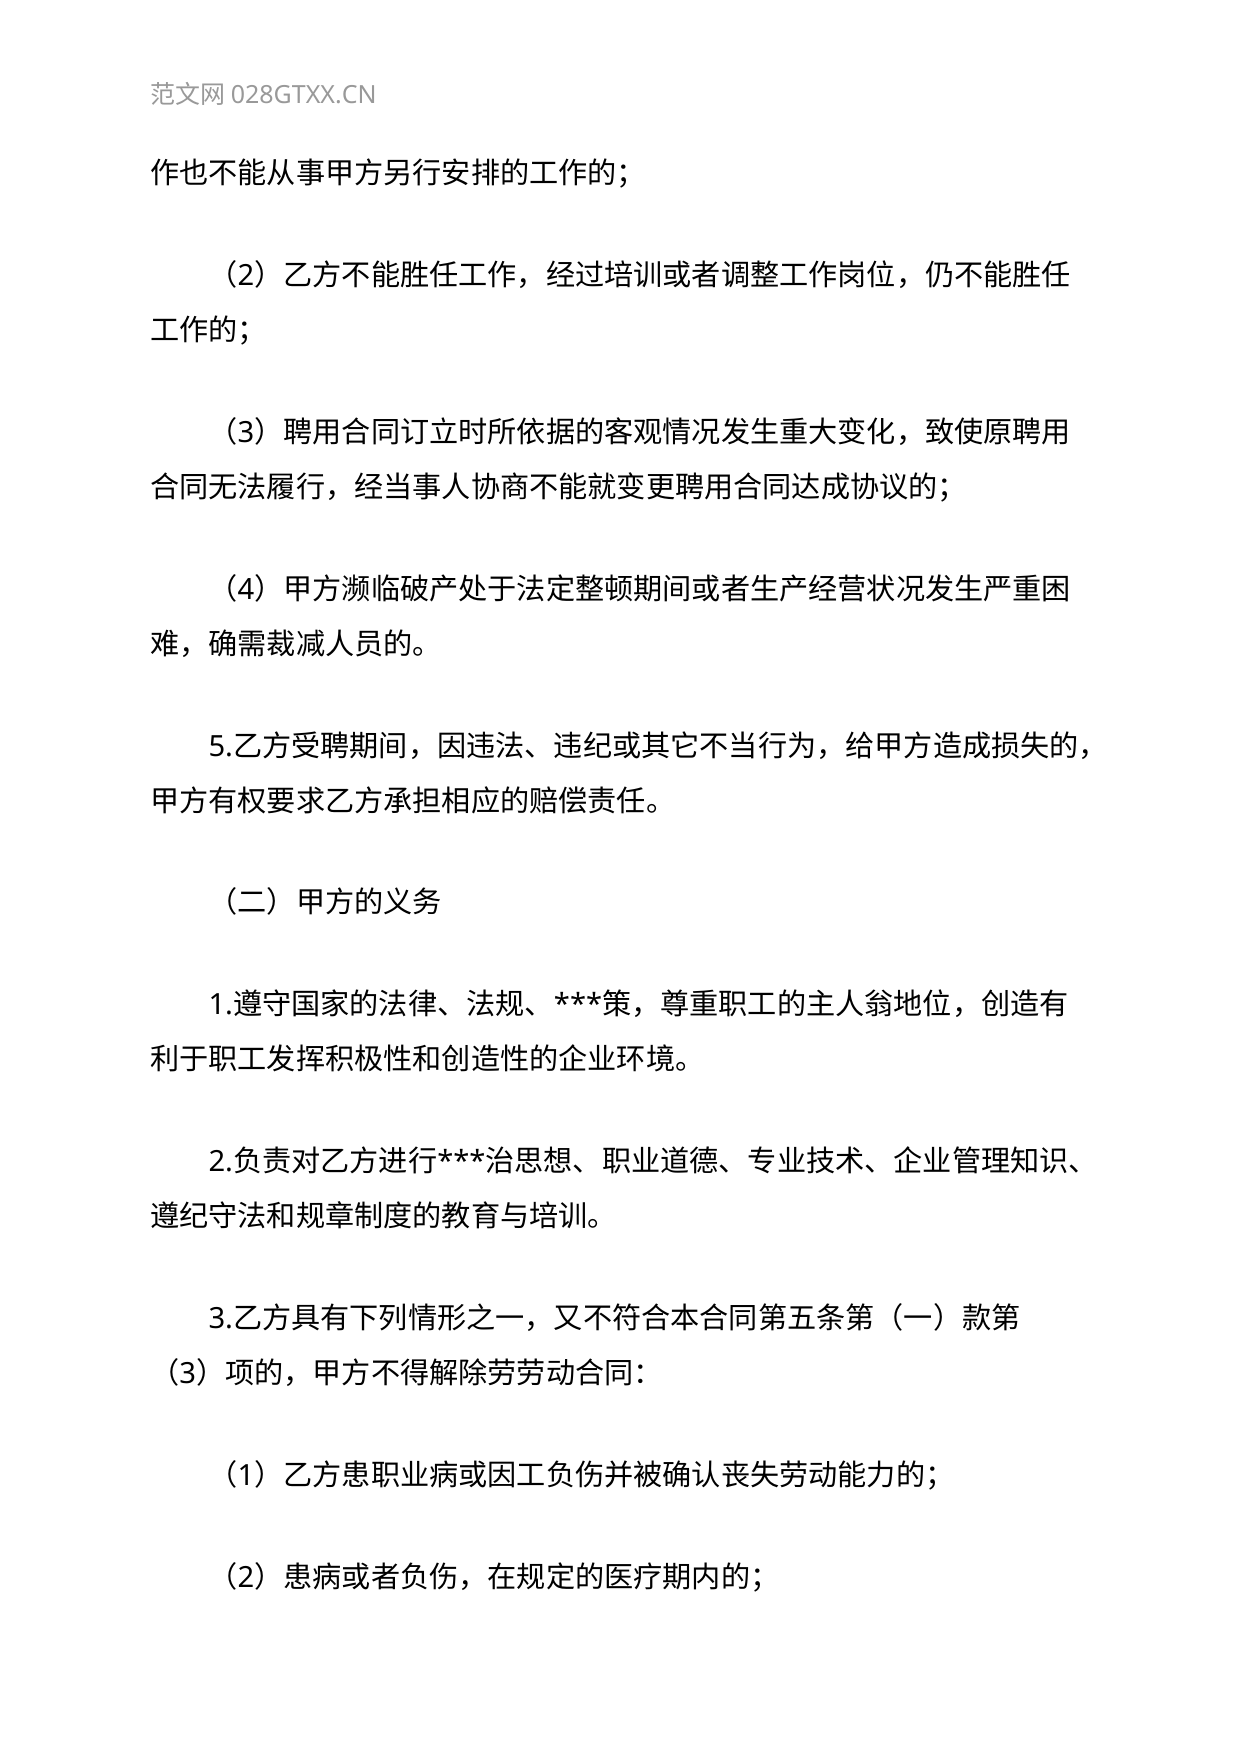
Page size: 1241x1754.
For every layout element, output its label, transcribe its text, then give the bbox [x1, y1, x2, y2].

text 2.负责对乙方进行***治思想、职业道德、专业技术、企业管理知识、遵纪守法和规章制度的教育与培训。 [150, 1137, 1090, 1235]
text （2）乙方不能胜任工作，经过培训或者调整工作岗位，仍不能胜任工作的； [150, 252, 1090, 349]
text （4）甲方濒临破产处于法定整顿期间或者生产经营状况发生严重困难，确需裁减人员的。 [150, 565, 1090, 663]
text （1）乙方患职业病或因工负伤并被确认丧失劳动能力的； [150, 1451, 1090, 1493]
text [150, 150, 1090, 192]
text （2）患病或者负伤，在规定的医疗期内的； [150, 1553, 1090, 1596]
text 5.乙方受聘期间，因违法、违纪或其它不当行为，给甲方造成损失的，甲方有权要求乙方承担相应的赔偿责任。 [150, 722, 1090, 819]
text 1.遵守国家的法律、法规、***策，尊重职工的主人翁地位，创造有利于职工发挥积极性和创造性的企业环境。 [150, 981, 1090, 1078]
text （3）聘用合同订立时所依据的客观情况发生重大变化，致使原聘用合同无法履行，经当事人协商不能就变更聘用合同达成协议的； [150, 408, 1090, 506]
text 3.乙方具有下列情形之一，又不符合本合同第五条第（一）款第（3）项的，甲方不得解除劳劳动合同： [150, 1294, 1090, 1392]
text （二）甲方的义务 [150, 879, 1090, 921]
